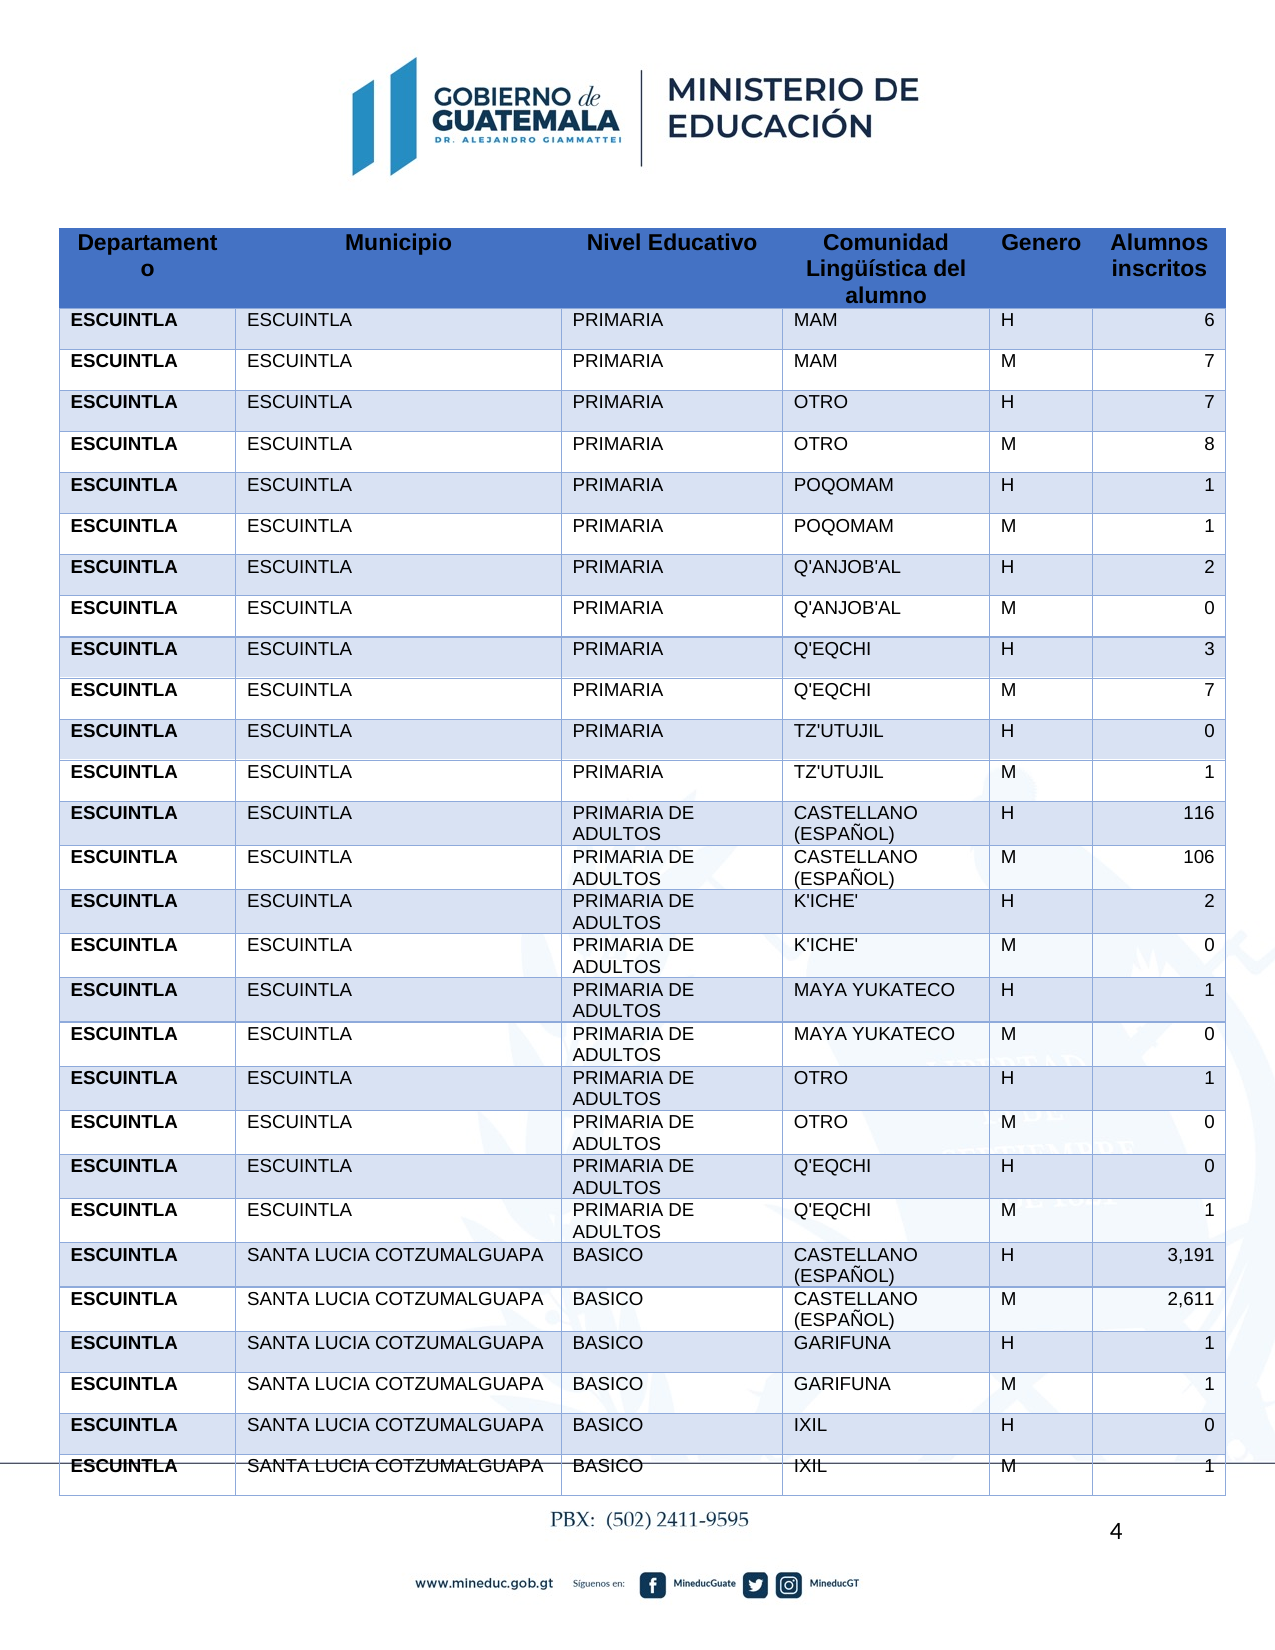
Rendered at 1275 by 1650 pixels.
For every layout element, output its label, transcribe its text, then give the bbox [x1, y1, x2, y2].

table_cell M [990, 934, 1092, 977]
table_cell 2 [1093, 555, 1225, 595]
table_cell ESCUINTLA [60, 1111, 235, 1154]
table_cell GARIFUNA [783, 1332, 989, 1372]
picture [0, 0, 1275, 1650]
table_cell PRIMARIA DE ADULTOS [562, 934, 782, 977]
table_cell ESCUINTLA [60, 309, 235, 349]
table_header Departamento [60, 229, 235, 308]
table_cell ESCUINTLA [236, 978, 561, 1021]
table_cell 1 [1093, 1067, 1225, 1110]
table_cell PRIMARIA [562, 596, 782, 636]
table_cell CASTELLANO (ESPAÑOL) [783, 802, 989, 845]
table_cell 0 [1093, 934, 1225, 977]
table_cell H [990, 391, 1092, 431]
table_cell ESCUINTLA [60, 978, 235, 1021]
table_cell SANTA LUCIA COTZUMALGUAPA [236, 1373, 561, 1413]
table_cell ESCUINTLA [60, 1288, 235, 1331]
table_cell 2 [1093, 890, 1225, 933]
table_cell 3,191 [1093, 1243, 1225, 1286]
table_cell ESCUINTLA [60, 1199, 235, 1242]
table_cell MAM [783, 309, 989, 349]
table_cell PRIMARIA DE ADULTOS [562, 978, 782, 1021]
table_cell ESCUINTLA [60, 473, 235, 513]
table_cell ESCUINTLA [236, 350, 561, 390]
table_cell Q'EQCHI [783, 1155, 989, 1198]
table_cell POQOMAM [783, 514, 989, 554]
table_cell ESCUINTLA [60, 802, 235, 845]
table_cell POQOMAM [783, 473, 989, 513]
table_cell ESCUINTLA [236, 309, 561, 349]
table_cell M [990, 596, 1092, 636]
table_cell H [990, 309, 1092, 349]
table_cell M [990, 350, 1092, 390]
table_cell MAM [783, 350, 989, 390]
table_cell ESCUINTLA [236, 846, 561, 889]
table_cell 8 [1093, 432, 1225, 472]
table_cell PRIMARIA DE ADULTOS [562, 802, 782, 845]
table_cell H [990, 1332, 1092, 1372]
table_cell ESCUINTLA [236, 761, 561, 801]
table_cell SANTA LUCIA COTZUMALGUAPA [236, 1414, 561, 1454]
table_cell ESCUINTLA [60, 1155, 235, 1198]
table_cell OTRO [783, 1111, 989, 1154]
table_header Comunidad Lingüística del alumno [783, 229, 989, 308]
table_cell M [990, 846, 1092, 889]
table_cell CASTELLANO (ESPAÑOL) [783, 846, 989, 889]
table_cell ESCUINTLA [60, 638, 235, 677]
table_cell ESCUINTLA [236, 934, 561, 977]
table_cell 6 [1093, 309, 1225, 349]
table_cell ESCUINTLA [236, 1199, 561, 1242]
table_cell ESCUINTLA [236, 890, 561, 933]
table_cell PRIMARIA [562, 473, 782, 513]
table_cell ESCUINTLA [236, 473, 561, 513]
table_cell OTRO [783, 1067, 989, 1110]
table_cell 0 [1093, 596, 1225, 636]
table_cell ESCUINTLA [236, 802, 561, 845]
table_cell M [990, 514, 1092, 554]
table_header Alumnos inscritos [1093, 229, 1225, 308]
table_cell ESCUINTLA [236, 638, 561, 677]
table_cell 106 [1093, 846, 1225, 889]
table_cell SANTA LUCIA COTZUMALGUAPA [236, 1455, 561, 1495]
table_cell CASTELLANO (ESPAÑOL) [783, 1243, 989, 1286]
table_cell ESCUINTLA [60, 1243, 235, 1286]
table_cell BASICO [562, 1373, 782, 1413]
table_cell PRIMARIA DE ADULTOS [562, 1111, 782, 1154]
table_cell 0 [1093, 1155, 1225, 1198]
table_cell H [990, 1243, 1092, 1286]
table_cell GARIFUNA [783, 1373, 989, 1413]
table_cell PRIMARIA [562, 514, 782, 554]
table_cell 1 [1093, 761, 1225, 801]
table_cell SANTA LUCIA COTZUMALGUAPA [236, 1243, 561, 1286]
table_cell Q'EQCHI [783, 638, 989, 677]
table_cell ESCUINTLA [60, 514, 235, 554]
table_cell BASICO [562, 1414, 782, 1454]
table_cell 1 [1093, 514, 1225, 554]
table_cell MAYA YUKATECO [783, 978, 989, 1021]
table_cell ESCUINTLA [236, 1023, 561, 1066]
table_cell 1 [1093, 1332, 1225, 1372]
table_cell PRIMARIA DE ADULTOS [562, 846, 782, 889]
table_cell M [990, 679, 1092, 718]
table_cell 7 [1093, 679, 1225, 718]
table_cell MAYA YUKATECO [783, 1023, 989, 1066]
table_cell M [990, 1199, 1092, 1242]
table_cell SANTA LUCIA COTZUMALGUAPA [236, 1332, 561, 1372]
table_cell ESCUINTLA [236, 1155, 561, 1198]
table_cell M [990, 1111, 1092, 1154]
table_cell IXIL [783, 1455, 989, 1495]
table_cell CASTELLANO (ESPAÑOL) [783, 1288, 989, 1331]
table_cell Q'EQCHI [783, 1199, 989, 1242]
table_cell ESCUINTLA [60, 890, 235, 933]
table_cell ESCUINTLA [60, 432, 235, 472]
table_cell SANTA LUCIA COTZUMALGUAPA [236, 1288, 561, 1331]
table_cell Q'ANJOB'AL [783, 555, 989, 595]
table_cell BASICO [562, 1288, 782, 1331]
table_cell H [990, 1155, 1092, 1198]
table_cell ESCUINTLA [60, 761, 235, 801]
table_cell PRIMARIA DE ADULTOS [562, 1199, 782, 1242]
table_cell BASICO [562, 1455, 782, 1495]
table_header Nivel Educativo [562, 229, 782, 308]
table_cell PRIMARIA [562, 720, 782, 759]
table_cell ESCUINTLA [236, 432, 561, 472]
table_cell ESCUINTLA [60, 846, 235, 889]
table_cell ESCUINTLA [236, 720, 561, 759]
table_cell ESCUINTLA [60, 720, 235, 759]
table_cell M [990, 761, 1092, 801]
table_cell ESCUINTLA [60, 555, 235, 595]
table_cell 0 [1093, 1111, 1225, 1154]
table_cell PRIMARIA DE ADULTOS [562, 1155, 782, 1198]
table_cell H [990, 802, 1092, 845]
table_cell ESCUINTLA [236, 555, 561, 595]
table_cell H [990, 978, 1092, 1021]
table_cell 1 [1093, 1455, 1225, 1495]
table_cell ESCUINTLA [236, 596, 561, 636]
table_cell ESCUINTLA [60, 1373, 235, 1413]
table_cell 1 [1093, 1373, 1225, 1413]
table_cell ESCUINTLA [60, 679, 235, 718]
table_header Municipio [236, 229, 561, 308]
table_cell 116 [1093, 802, 1225, 845]
table_cell 2,611 [1093, 1288, 1225, 1331]
table_cell ESCUINTLA [60, 1023, 235, 1066]
table_cell ESCUINTLA [236, 679, 561, 718]
table_cell ESCUINTLA [60, 1414, 235, 1454]
table_cell PRIMARIA [562, 391, 782, 431]
table_cell PRIMARIA DE ADULTOS [562, 890, 782, 933]
table_cell PRIMARIA DE ADULTOS [562, 1023, 782, 1066]
table_cell H [990, 638, 1092, 677]
table_cell TZ'UTUJIL [783, 761, 989, 801]
table_cell ESCUINTLA [236, 1067, 561, 1110]
table_cell ESCUINTLA [60, 1455, 235, 1495]
table_cell PRIMARIA [562, 350, 782, 390]
table_cell H [990, 1067, 1092, 1110]
table_cell ESCUINTLA [60, 1332, 235, 1372]
table_header Genero [990, 229, 1092, 308]
table_cell 1 [1093, 1199, 1225, 1242]
table_cell BASICO [562, 1243, 782, 1286]
table_cell IXIL [783, 1414, 989, 1454]
table_cell M [990, 1023, 1092, 1066]
table_cell ESCUINTLA [60, 596, 235, 636]
table_cell K'ICHE' [783, 890, 989, 933]
table_cell OTRO [783, 432, 989, 472]
table_cell ESCUINTLA [236, 391, 561, 431]
table_cell 0 [1093, 1414, 1225, 1454]
table_cell 0 [1093, 720, 1225, 759]
table_cell H [990, 555, 1092, 595]
table_cell PRIMARIA [562, 555, 782, 595]
table_cell PRIMARIA [562, 679, 782, 718]
table_cell M [990, 1455, 1092, 1495]
table_cell M [990, 1288, 1092, 1331]
table_cell ESCUINTLA [60, 391, 235, 431]
table_cell ESCUINTLA [60, 1067, 235, 1110]
table_cell PRIMARIA [562, 761, 782, 801]
table_cell TZ'UTUJIL [783, 720, 989, 759]
table_cell PRIMARIA [562, 309, 782, 349]
table_cell PRIMARIA [562, 638, 782, 677]
table_cell H [990, 720, 1092, 759]
table_cell H [990, 473, 1092, 513]
table_cell 7 [1093, 350, 1225, 390]
table_cell K'ICHE' [783, 934, 989, 977]
table_cell ESCUINTLA [60, 350, 235, 390]
table_cell H [990, 890, 1092, 933]
table_cell 0 [1093, 1023, 1225, 1066]
table_cell Q'ANJOB'AL [783, 596, 989, 636]
table_cell ESCUINTLA [60, 934, 235, 977]
table_cell 7 [1093, 391, 1225, 431]
table_cell ESCUINTLA [236, 1111, 561, 1154]
table_cell OTRO [783, 391, 989, 431]
table_cell 3 [1093, 638, 1225, 677]
table_cell Q'EQCHI [783, 679, 989, 718]
table_cell PRIMARIA DE ADULTOS [562, 1067, 782, 1110]
table_cell H [990, 1414, 1092, 1454]
table_cell M [990, 432, 1092, 472]
table_cell PRIMARIA [562, 432, 782, 472]
table_cell 1 [1093, 978, 1225, 1021]
table_cell 1 [1093, 473, 1225, 513]
table_cell M [990, 1373, 1092, 1413]
table_cell ESCUINTLA [236, 514, 561, 554]
table_cell BASICO [562, 1332, 782, 1372]
